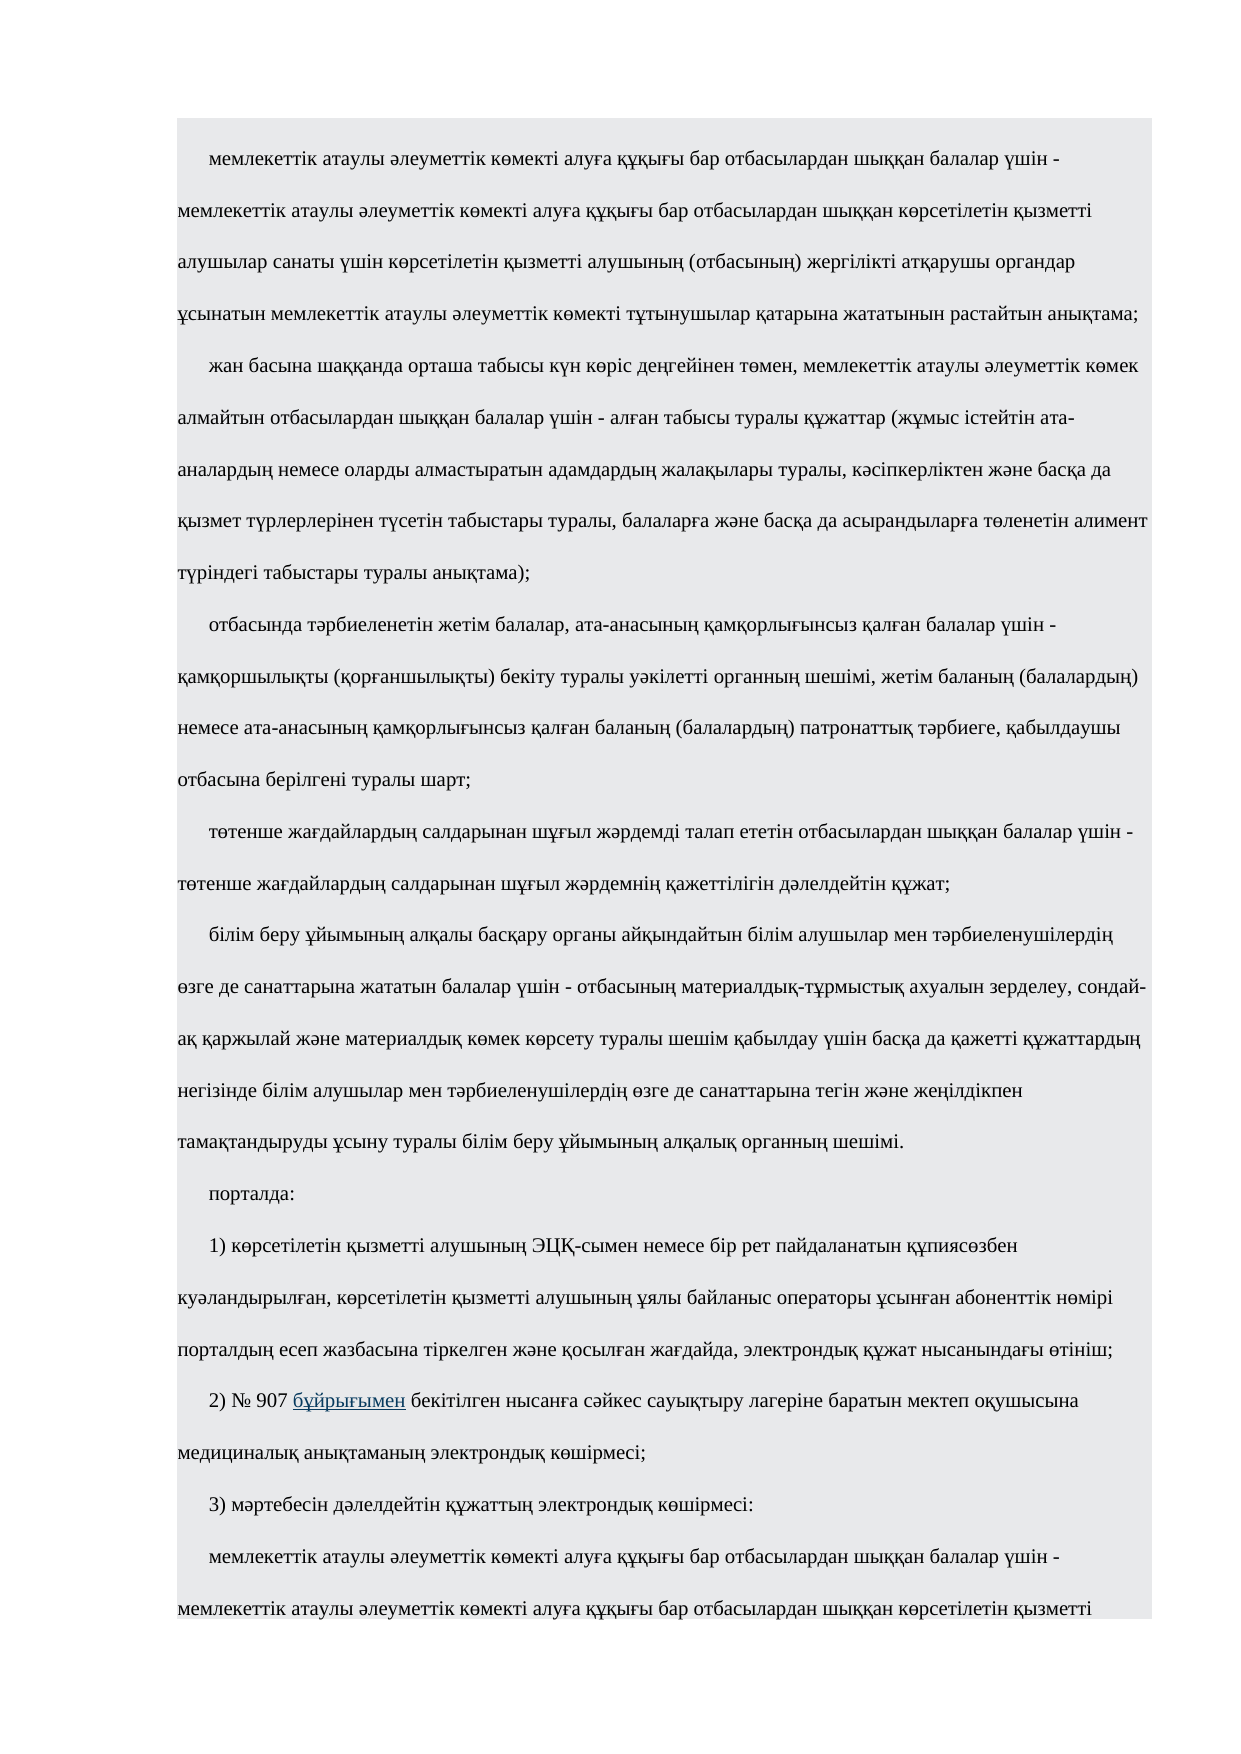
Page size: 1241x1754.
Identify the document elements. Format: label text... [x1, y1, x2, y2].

text отбасында тәрбиеленетін жетім балалар, ата-анасының қамқорлығынсыз қалған балалар үшін - қамқоршылықты (қорғаншылықты) бекіту туралы уәкілетті органның шешімі, жетім баланың (балалардың) немесе ата-анасының қамқорлығынсыз қалған баланың (балалардың) патронаттық тәрбиеге, қабылдаушы отбасына берілгені туралы шарт; [177, 584, 1152, 791]
text 2) № 907 бұйрығымен бекітілген нысанға сәйкес сауықтыру лагерiне баратын мектеп оқушысына медициналық анықтаманың электрондық көшірмесі; [177, 1361, 1152, 1464]
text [177, 1516, 1152, 1619]
text төтенше жағдайлардың салдарынан шұғыл жәрдемді талап ететін отбасылардан шыққан балалар үшін - төтенше жағдайлардың салдарынан шұғыл жәрдемнің қажеттілігін дәлелдейтін құжат; [177, 791, 1152, 895]
text порталда: [177, 1153, 1152, 1205]
text 1) көрсетілетін қызметті алушының ЭЦҚ-сымен немесе бір рет пайдаланатын құпиясөзбен куәландырылған, көрсетілетін қызметті алушының ұялы байланыс операторы ұсынған абоненттік нөмірі порталдың есеп жазбасына тіркелген және қосылған жағдайда, электрондық құжат нысанындағы өтініш; [177, 1205, 1152, 1361]
text жан басына шаққанда орташа табысы күн көріс деңгейінен төмен, мемлекеттік атаулы әлеуметтік көмек алмайтын отбасылардан шыққан балалар үшін - алған табысы туралы құжаттар (жұмыс істейтін ата-аналардың немесе оларды алмастыратын адамдардың жалақылары туралы, кәсіпкерліктен және басқа да қызмет түрлерлерінен түсетін табыстары туралы, балаларға және басқа да асырандыларға төленетін алимент түріндегі табыстары туралы анықтама); [177, 325, 1152, 584]
text білім беру ұйымының алқалы басқару органы айқындайтын білім алушылар мен тәрбиеленушілердің өзге де санаттарына жататын балалар үшін - отбасының материалдық-тұрмыстық ахуалын зерделеу, сондай-ақ қаржылай және материалдық көмек көрсету туралы шешім қабылдау үшін басқа да қажетті құжаттардың негізінде білім алушылар мен тәрбиеленушілердің өзге де санаттарына тегін және жеңілдікпен тамақтандыруды ұсыну туралы білім беру ұйымының алқалық органның шешімі. [177, 895, 1152, 1153]
text 3) мәртебесін дәлелдейтін құжаттың электрондық көшірмесі: [177, 1464, 1152, 1516]
